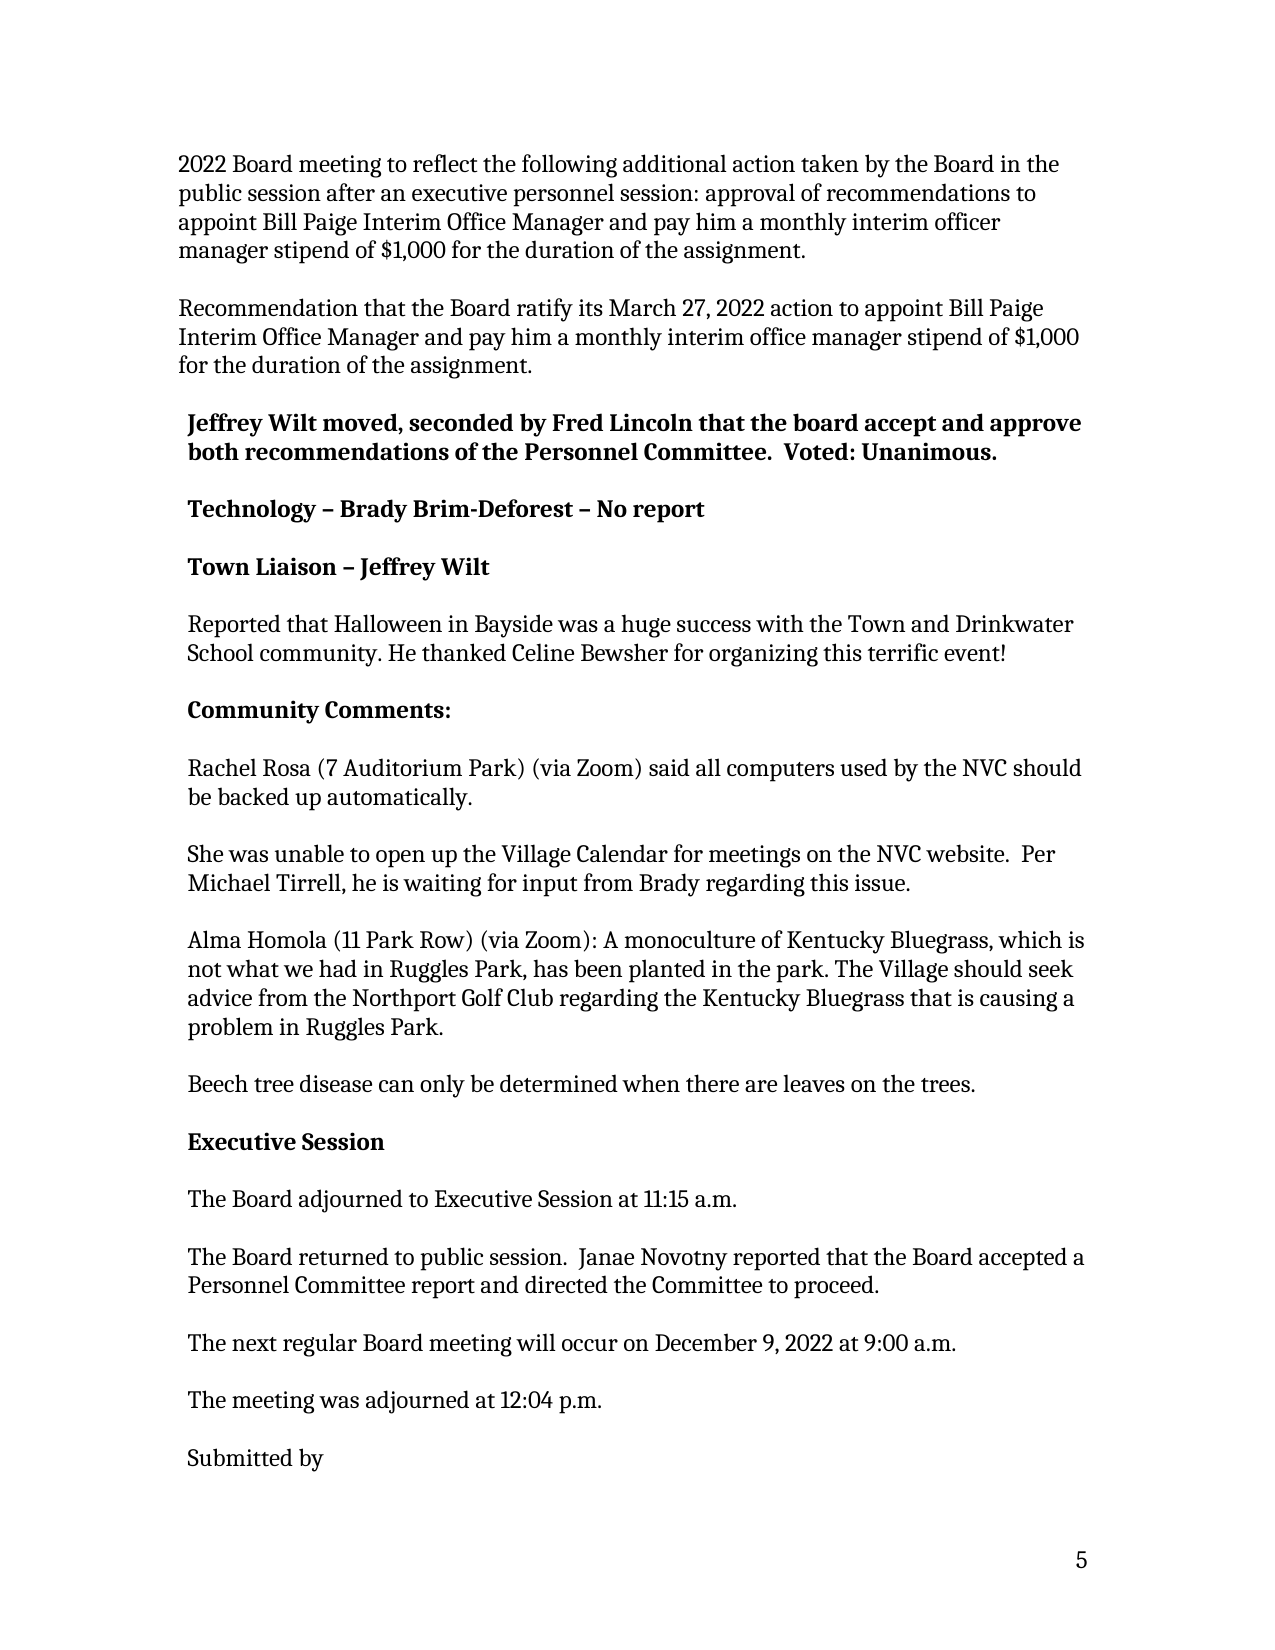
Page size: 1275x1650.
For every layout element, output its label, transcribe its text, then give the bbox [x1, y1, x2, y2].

text Executive Session [187, 1127, 1087, 1156]
text Reported that Halloween in Bayside was a huge success with the Town and Drinkwater School community. He thanked Celine Bewsher for organizing this terrific event! [187, 610, 1087, 667]
text Technology – Brady Brim-Deforest – No report [187, 495, 1087, 524]
text The meeting was adjourned at 12:04 p.m. [187, 1386, 1087, 1415]
text 2022 Board meeting to reflect the following additional action taken by the Board in the public session after an executive personnel session: approval of recommendations to appoint Bill Paige Interim Office Manager and pay him a monthly interim officer manager stipend of $1,000 for the duration of the assignment. [178, 150, 1087, 265]
text The Board returned to public session. Janae Novotny reported that the Board accepted a Personnel Committee report and directed the Committee to proceed. [187, 1242, 1087, 1300]
text Submitted by [187, 1444, 1087, 1472]
text Alma Homola (11 Park Row) (via Zoom): A monoculture of Kentucky Bluegrass, which is not what we had in Ruggles Park, has been planted in the park. The Village should seek advice from the Northport Golf Club regarding the Kentucky Bluegrass that is causing a problem in Ruggles Park. [187, 926, 1087, 1041]
text Beech tree disease can only be determined when there are leaves on the trees. [187, 1070, 1087, 1099]
text The Board adjourned to Executive Session at 11:15 a.m. [187, 1185, 1087, 1214]
text Rachel Rosa (7 Auditorium Park) (via Zoom) said all computers used by the NVC should be backed up automatically. [187, 754, 1087, 811]
text Town Liaison – Jeffrey Wilt [187, 552, 1087, 581]
text She was unable to open up the Village Calendar for meetings on the NVC website. Per Michael Tirrell, he is waiting for input from Brady regarding this issue. [187, 840, 1087, 897]
text The next regular Board meeting will occur on December 9, 2022 at 9:00 a.m. [187, 1329, 1087, 1357]
text Recommendation that the Board ratify its March 27, 2022 action to appoint Bill Paige Interim Office Manager and pay him a monthly interim office manager stipend of $1,000 for the duration of the assignment. [178, 294, 1087, 380]
text Community Comments: [187, 696, 1087, 725]
text Jeffrey Wilt moved, seconded by Fred Lincoln that the board accept and approve both recommendations of the Personnel Committee. Voted: Unanimous. [187, 409, 1087, 466]
